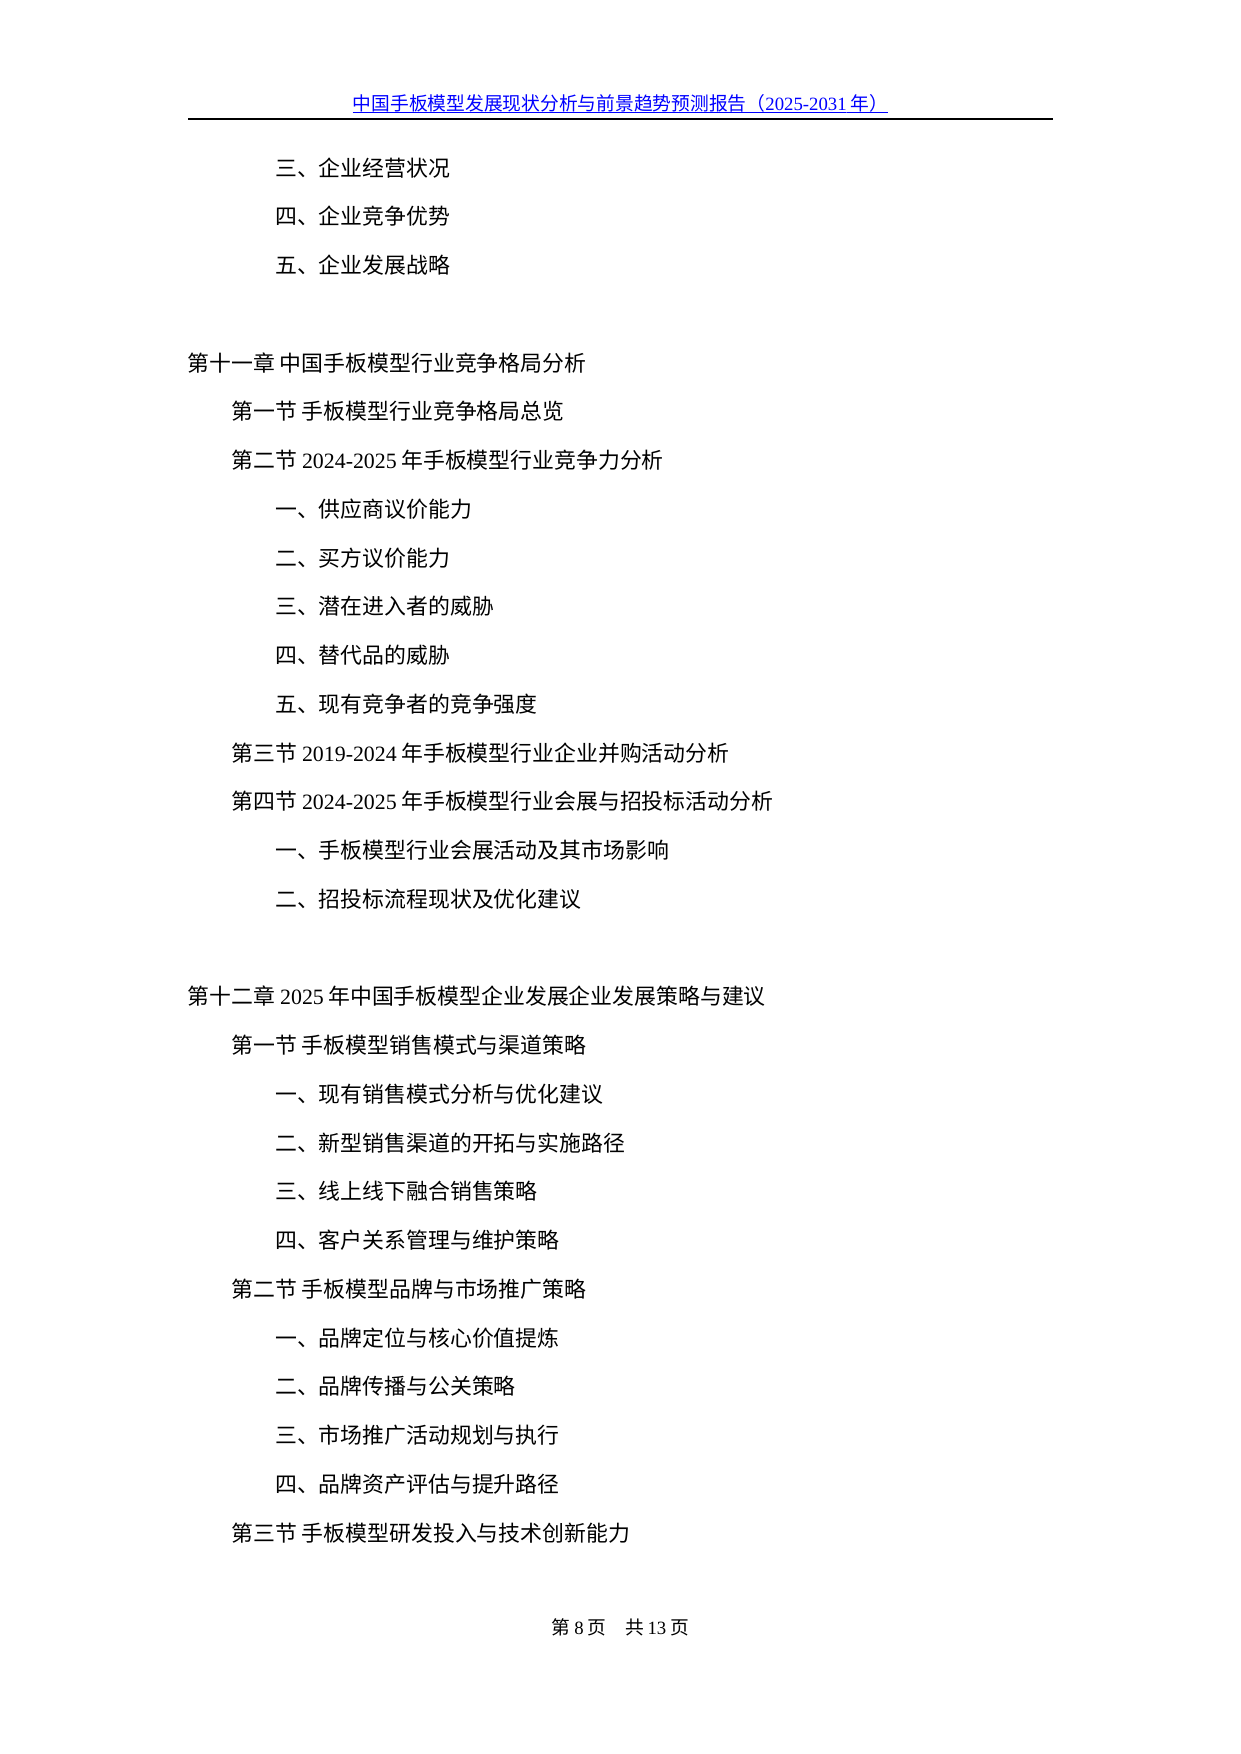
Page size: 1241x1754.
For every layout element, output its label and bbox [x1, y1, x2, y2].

text [187, 150, 1053, 1548]
